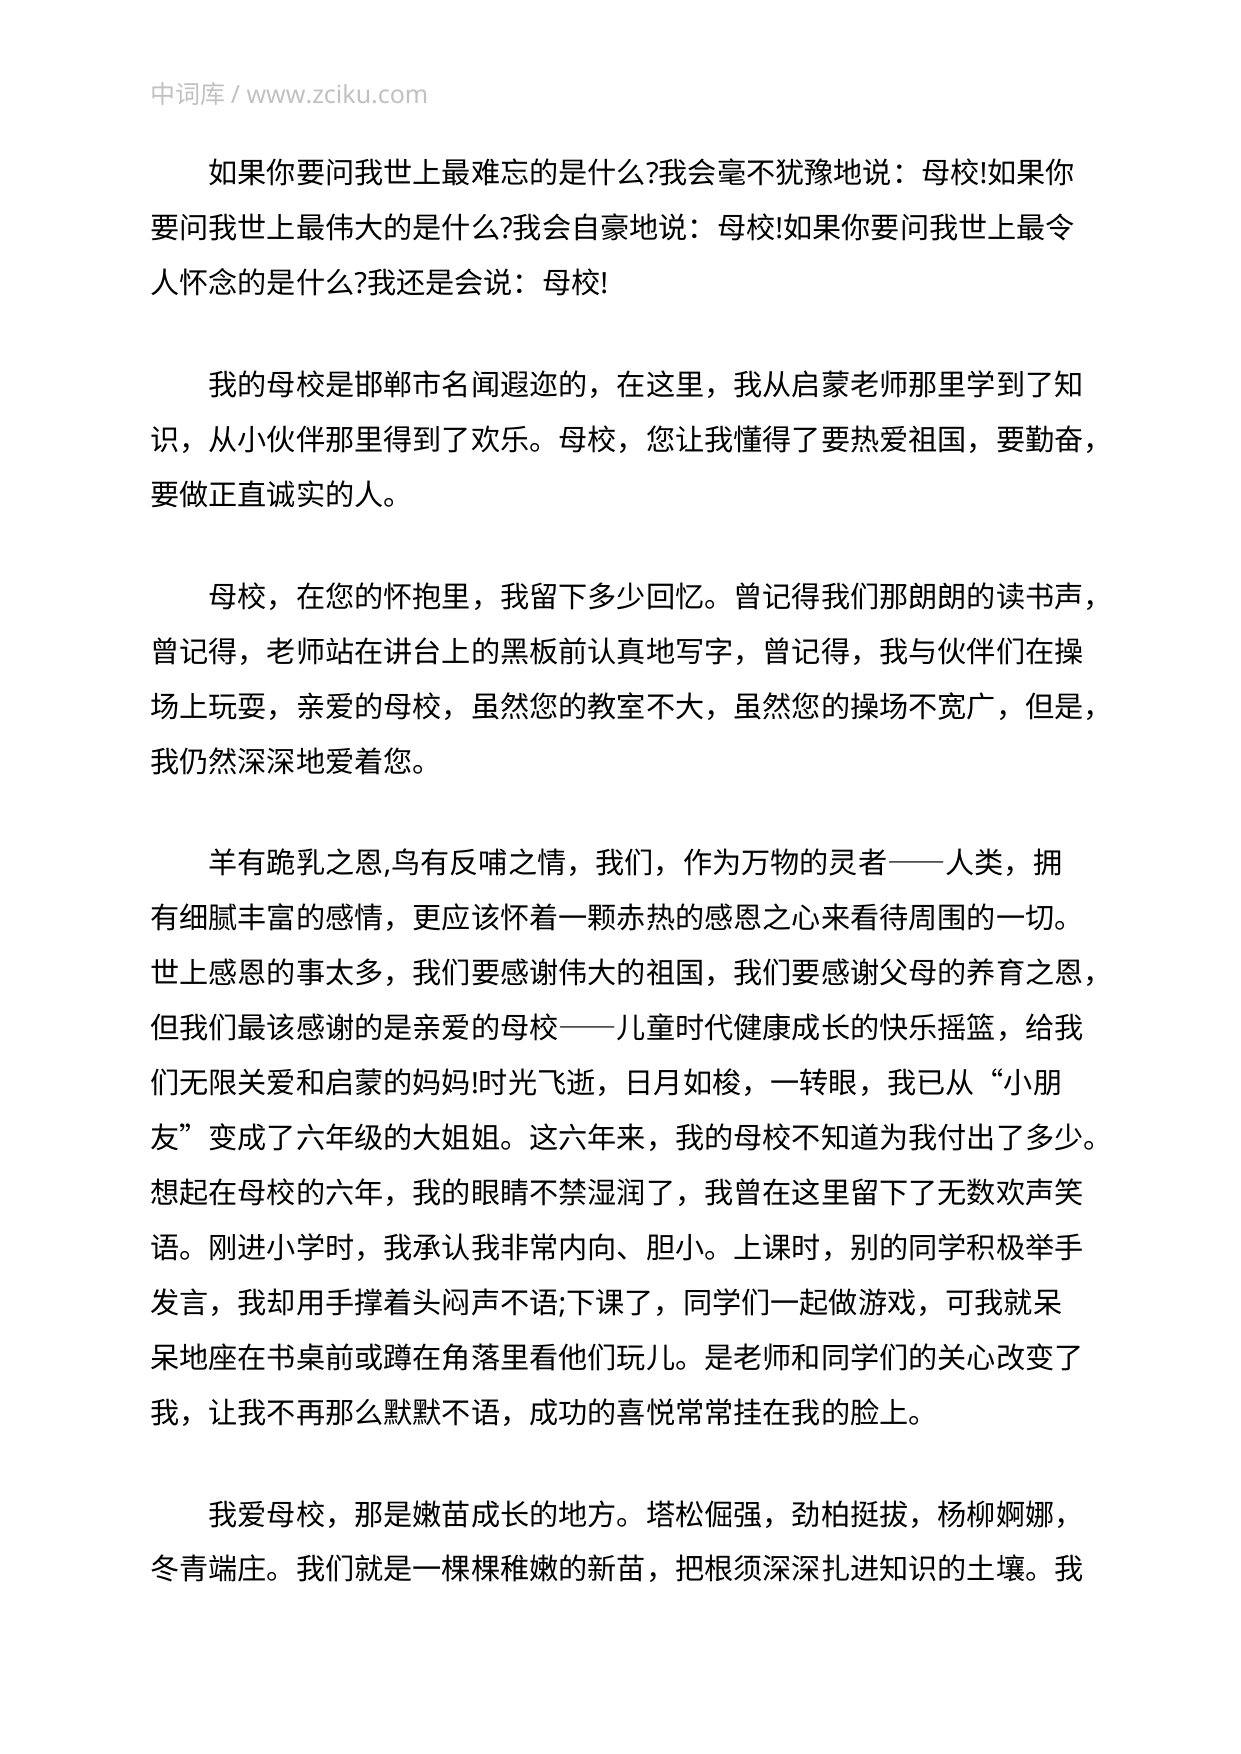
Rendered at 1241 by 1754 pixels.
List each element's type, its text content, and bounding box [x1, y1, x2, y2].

text 母校，在您的怀抱里，我留下多少回忆。曾记得我们那朗朗的读书声，曾记得，老师站在讲台上的黑板前认真地写字，曾记得，我与伙伴们在操场上玩耍，亲爱的母校，虽然您的教室不大，虽然您的操场不宽广，但是，我仍然深深地爱着您。 [150, 573, 1090, 781]
text 我的母校是邯郸市名闻遐迩的，在这里，我从启蒙老师那里学到了知识，从小伙伴那里得到了欢乐。母校，您让我懂得了要热爱祖国，要勤奋，要做正直诚实的人。 [150, 362, 1090, 514]
text 羊有跪乳之恩,鸟有反哺之情，我们，作为万物的灵者——人类，拥有细腻丰富的感情，更应该怀着一颗赤热的感恩之心来看待周围的一切。世上感恩的事太多，我们要感谢伟大的祖国，我们要感谢父母的养育之恩，但我们最该感谢的是亲爱的母校——儿童时代健康成长的快乐摇篮，给我们无限关爱和启蒙的妈妈!时光飞逝，日月如梭，一转眼，我已从“小朋友”变成了六年级的大姐姐。这六年来，我的母校不知道为我付出了多少。想起在母校的六年，我的眼睛不禁湿润了，我曾在这里留下了无数欢声笑语。刚进小学时，我承认我非常内向、胆小。上课时，别的同学积极举手发言，我却用手撑着头闷声不语;下课了，同学们一起做游戏，可我就呆呆地座在书桌前或蹲在角落里看他们玩儿。是老师和同学们的关心改变了我，让我不再那么默默不语，成功的喜悦常常挂在我的脸上。 [150, 840, 1090, 1432]
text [150, 1491, 1090, 1588]
text 如果你要问我世上最难忘的是什么?我会毫不犹豫地说：母校!如果你要问我世上最伟大的是什么?我会自豪地说：母校!如果你要问我世上最令人怀念的是什么?我还是会说：母校! [150, 150, 1090, 302]
